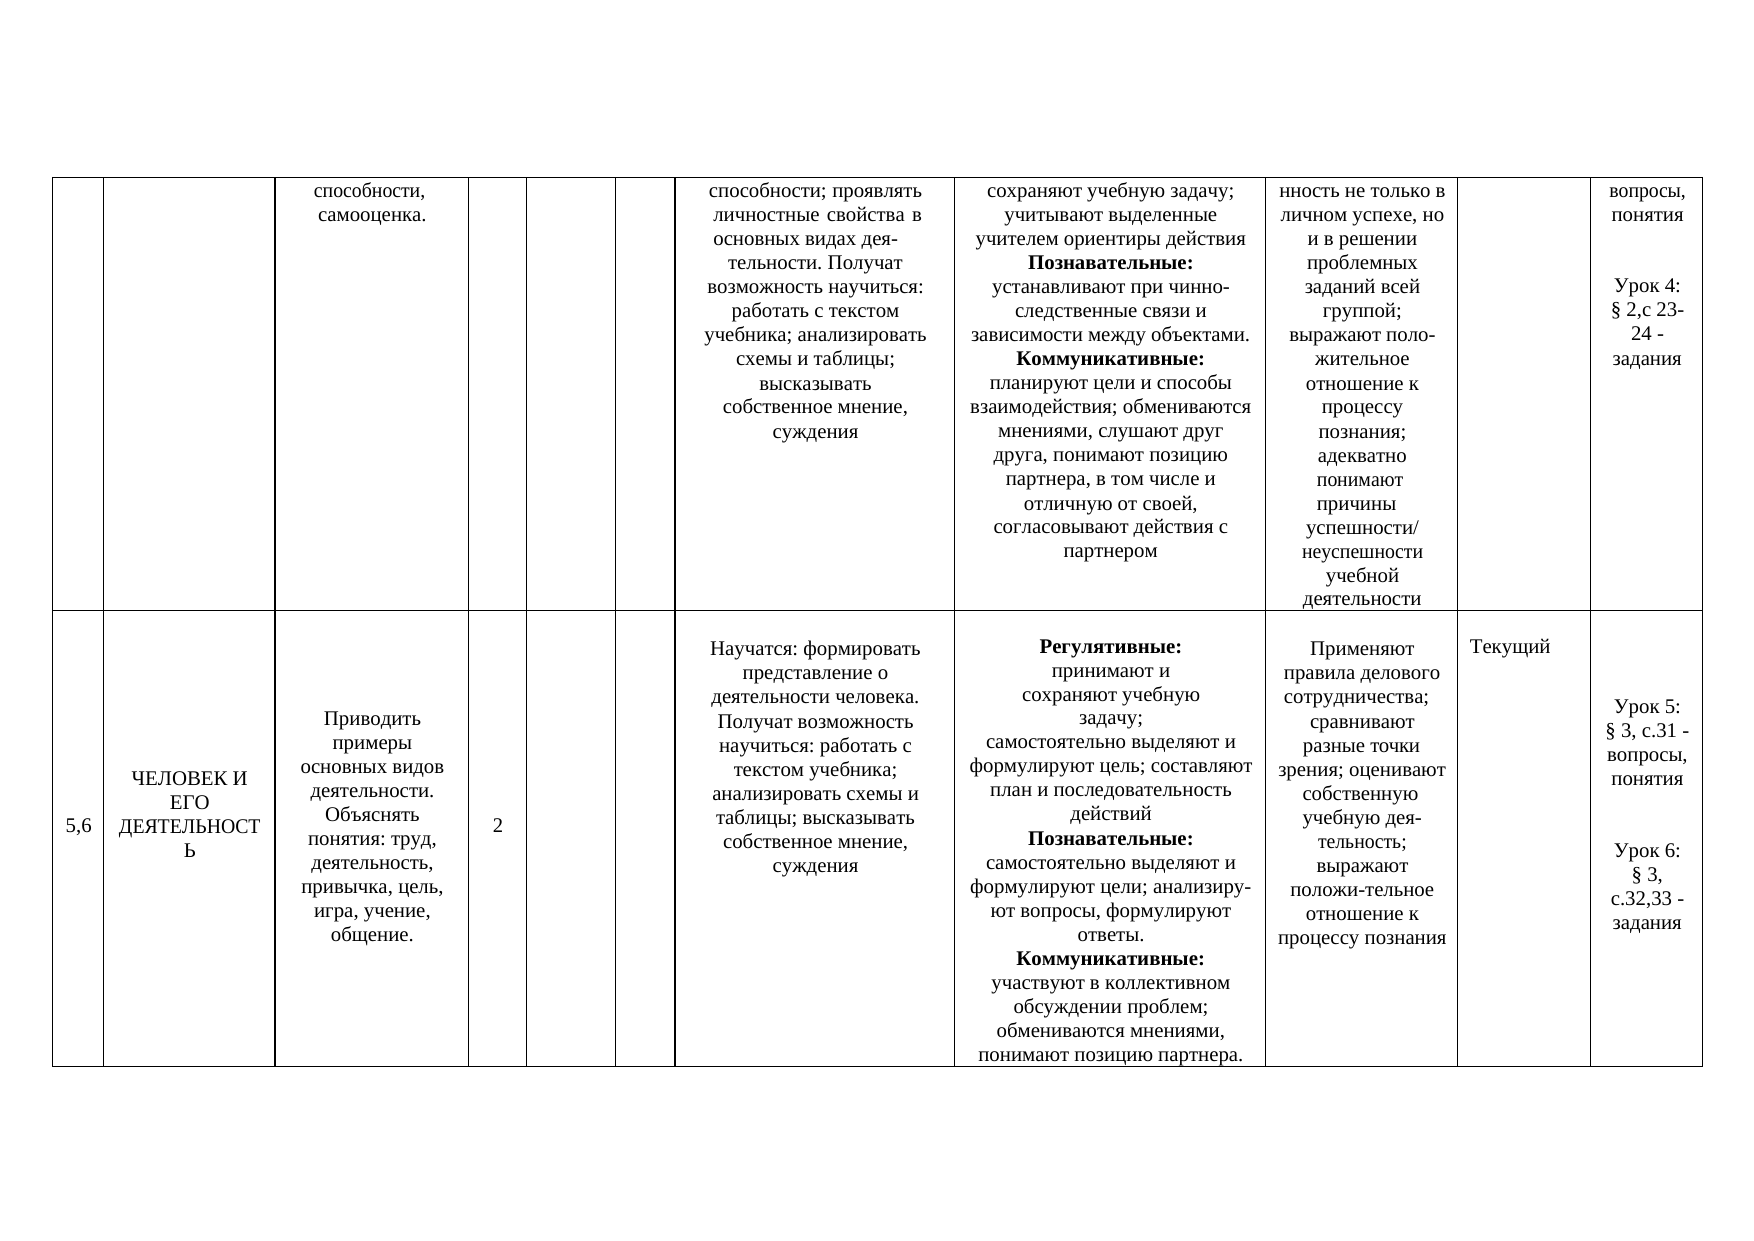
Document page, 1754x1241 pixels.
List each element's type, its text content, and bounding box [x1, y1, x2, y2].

table_header сохраняют учебную задачу; учитывают выделенные учителем ориентиры действия Познавательные: устанавливают при чинно- следственные связи и зависимости между объектами. Коммуникативные: планируют цели и способы взаимодействия; обмениваются мнениями, слушают друг друга, понимают позицию партнера, в том числе и отличную от своей, согласовывают действия с партнером [955, 178, 1265, 609]
table_header [616, 178, 674, 609]
table_header [1458, 178, 1590, 609]
table_cell Приводить примеры основных видов деятельности. Объяснять понятия: труд, деятельность, привычка, цель, игра, учение, общение. [276, 611, 468, 1066]
table_header [53, 178, 103, 609]
table_header способности; проявлять личностные свойства в основных видах дея- тельности. Получат возможность научиться: работать с текстом учебника; анализировать схемы и таблицы; высказывать собственное мнение, суждения [676, 178, 954, 609]
table_cell Научатся: формировать представление о деятельности человека. Получат возможность научиться: работать с текстом учебника; анализировать схемы и таблицы; высказывать собственное мнение, суждения [676, 611, 954, 1066]
table_header [104, 178, 274, 609]
table_header вопросы, понятия Урок 4: § 2,с 23- 24 - задания [1591, 178, 1702, 609]
table_header нность не только в личном успехе, но и в решении проблемных заданий всей группой; выражают поло- жительное отношение к процессу познания; адекватно понимают причины успешности/ неуспешности учебной деятельности [1266, 178, 1457, 609]
table_cell ЧЕЛОВЕК И ЕГО ДЕЯТЕЛЬНОСТ Ь [104, 611, 274, 1066]
table_cell Регулятивные: принимают и сохраняют учебную задачу; самостоятельно выделяют и формулируют цель; составляют план и последовательность действий Познавательные: самостоятельно выделяют и формулируют цели; анализиру- ют вопросы, формулируют ответы. Коммуникативные: участвуют в коллективном обсуждении проблем; обмениваются мнениями, понимают позицию партнера. [955, 611, 1265, 1066]
table_cell Текущий [1458, 611, 1590, 1066]
table_cell [527, 611, 615, 1066]
table_cell [616, 611, 674, 1066]
table_header способности, самооценка. [276, 178, 468, 609]
table_header [469, 178, 526, 609]
table_cell Урок 5: § 3, с.31 - вопросы, понятия Урок 6: § 3, с.32,33 - задания [1591, 611, 1702, 1066]
table_header [527, 178, 615, 609]
table_cell Применяют правила делового сотрудничества; сравнивают разные точки зрения; оценивают собственную учебную дея- тельность; выражают положи-тельное отношение к процессу познания [1266, 611, 1457, 1066]
table_cell 2 [469, 611, 526, 1066]
table_cell 5,6 [53, 611, 103, 1066]
